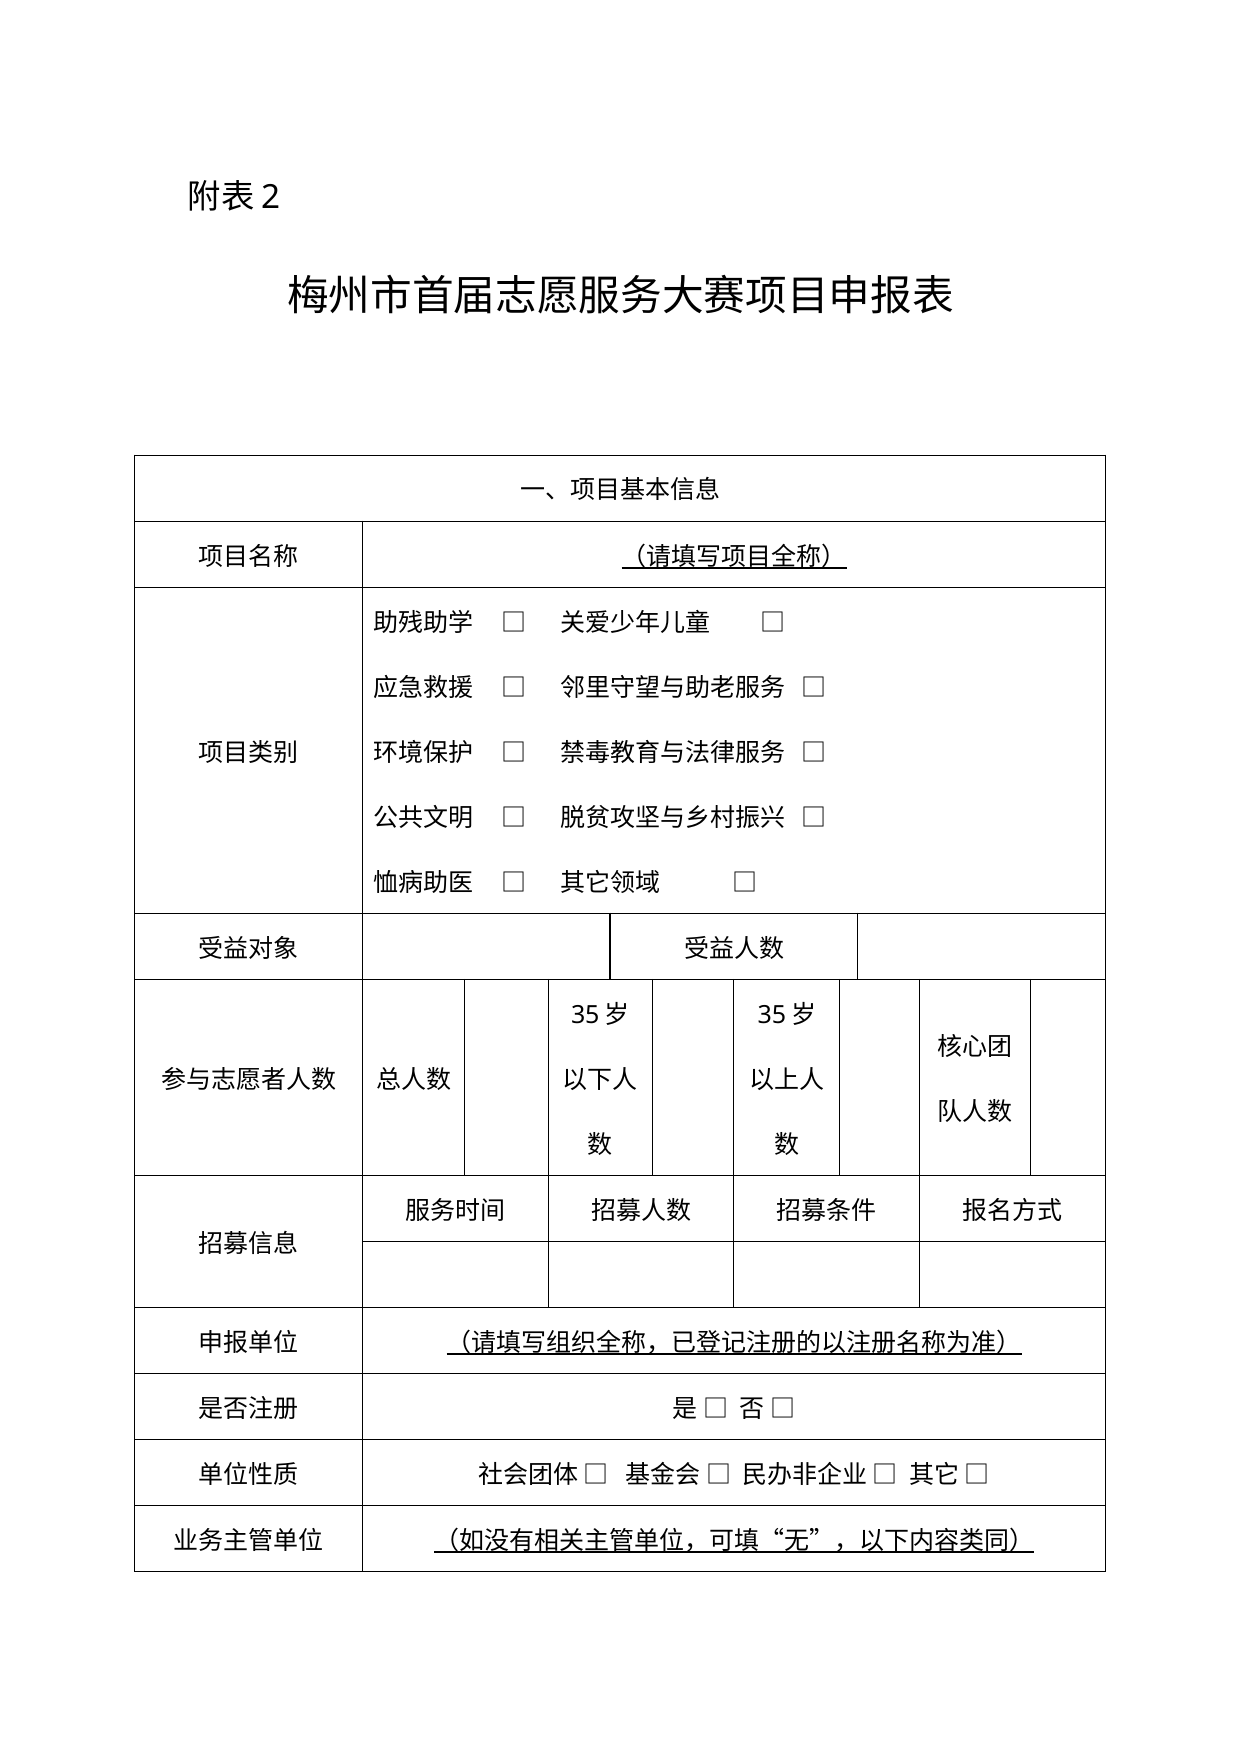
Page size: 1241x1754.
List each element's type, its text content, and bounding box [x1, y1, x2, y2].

table_header 一、项目基本信息 [135, 456, 1105, 521]
table_cell 受益对象 [135, 914, 362, 979]
table_cell 报名方式 [920, 1176, 1105, 1241]
table_cell 单位性质 [135, 1440, 362, 1505]
table_cell （请填写组织全称，已登记注册的以注册名称为准） [363, 1308, 1105, 1373]
table_cell 项目类别 [135, 588, 362, 913]
table_cell （如没有相关主管单位，可填“无”，以下内容类同） [363, 1506, 1105, 1571]
table_cell 是否注册 [135, 1374, 362, 1439]
table_cell 招募信息 [135, 1176, 362, 1307]
table_cell （请填写项目全称） [363, 522, 1105, 587]
table_cell [363, 914, 609, 979]
table_cell 参与志愿者人数 [135, 980, 362, 1175]
table_cell [840, 980, 919, 1175]
table_cell [734, 1242, 919, 1307]
table_cell 项目名称 [135, 522, 362, 587]
table_cell 总人数 [363, 980, 464, 1175]
table_cell [858, 914, 1105, 979]
table_cell 核心团队人数 [920, 980, 1030, 1175]
table_cell [1031, 980, 1105, 1175]
table_cell [465, 980, 548, 1175]
table_cell 申报单位 [135, 1308, 362, 1373]
table_cell 助残助学 □ 关爱少年儿童 □ 应急救援 □ 邻里守望与助老服务 □ 环境保护 □ 禁毒教育与法律服务 □ 公共文明 □ 脱贫攻坚与乡村振兴 □ 恤病助医 □ 其它领域 □ [363, 588, 1105, 913]
table_cell 35岁以下人数 [549, 980, 652, 1175]
table_cell 业务主管单位 [135, 1506, 362, 1571]
text 梅州市首届志愿服务大赛项目申报表 [187, 259, 1053, 324]
table_cell 受益人数 [611, 914, 857, 979]
table_cell 招募人数 [549, 1176, 733, 1241]
table_cell [549, 1242, 733, 1307]
table_cell [363, 1242, 548, 1307]
text 附表2 [187, 162, 1053, 227]
table_cell 社会团体 □ 基金会 □ 民办非企业 □ 其它 □ [363, 1440, 1105, 1505]
table_cell 服务时间 [363, 1176, 548, 1241]
table_cell 招募条件 [734, 1176, 919, 1241]
table_cell 是 □ 否 □ [363, 1374, 1105, 1439]
table_cell [653, 980, 733, 1175]
table_cell [920, 1242, 1105, 1307]
table_cell 35岁以上人数 [734, 980, 839, 1175]
